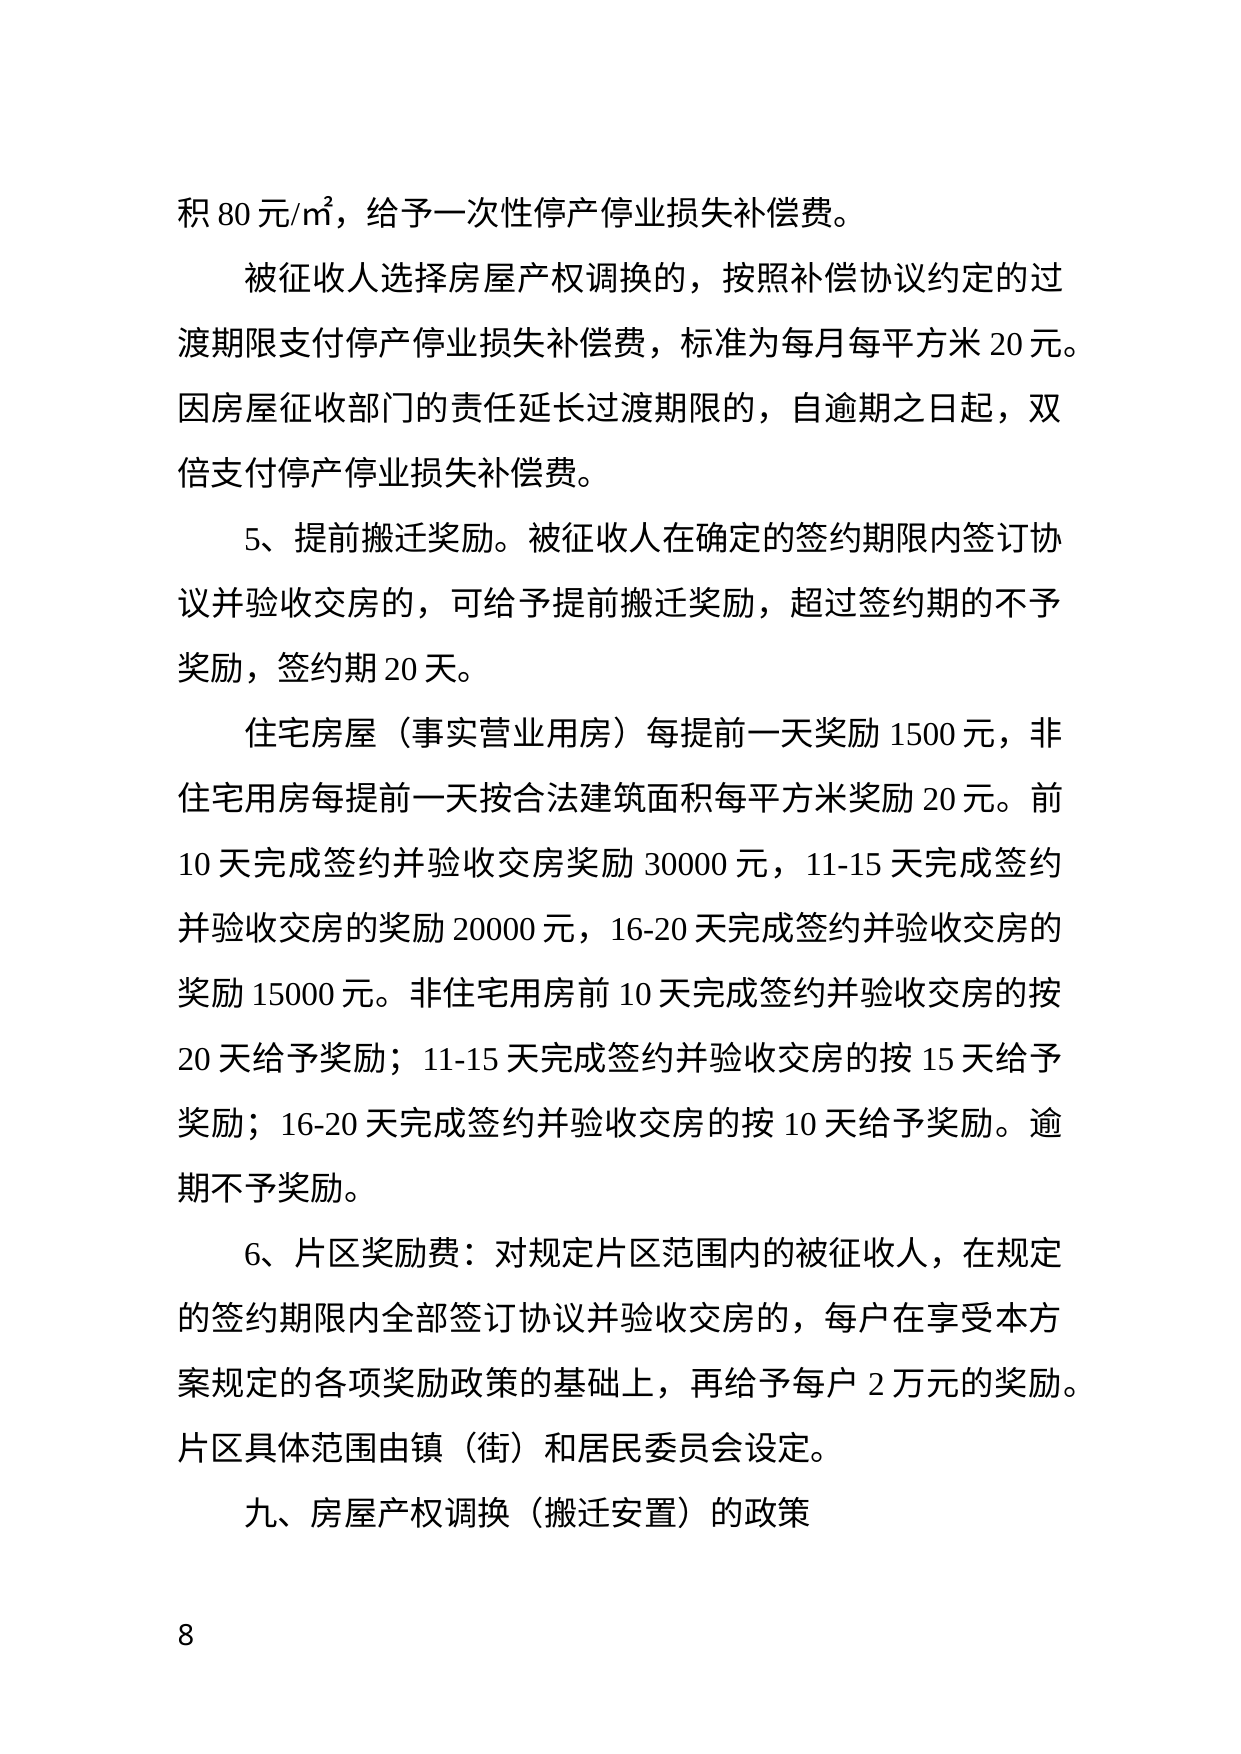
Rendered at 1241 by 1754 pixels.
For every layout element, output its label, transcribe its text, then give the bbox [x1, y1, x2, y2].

text 九、房屋产权调换（搬迁安置）的政策 [177, 1478, 1063, 1543]
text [177, 178, 1063, 243]
text 住宅房屋（事实营业用房）每提前一天奖励1500元，非住宅用房每提前一天按合法建筑面积每平方米奖励20元。前10天完成签约并验收交房奖励30000元，11-15天完成签约并验收交房的奖励20000元，16-20天完成签约并验收交房的奖励15000元。非住宅用房前10天完成签约并验收交房的按20天给予奖励；11-15天完成签约并验收交房的按15天给予奖励；16-20天完成签约并验收交房的按10天给予奖励。逾期不予奖励。 [177, 698, 1063, 1218]
text 5、提前搬迁奖励。被征收人在确定的签约期限内签订协议并验收交房的，可给予提前搬迁奖励，超过签约期的不予奖励，签约期20天。 [177, 503, 1063, 698]
text 6、片区奖励费：对规定片区范围内的被征收人，在规定的签约期限内全部签订协议并验收交房的，每户在享受本方案规定的各项奖励政策的基础上，再给予每户2万元的奖励。片区具体范围由镇（街）和居民委员会设定。 [177, 1218, 1063, 1478]
text 被征收人选择房屋产权调换的，按照补偿协议约定的过渡期限支付停产停业损失补偿费，标准为每月每平方米20元。因房屋征收部门的责任延长过渡期限的，自逾期之日起，双倍支付停产停业损失补偿费。 [177, 243, 1063, 503]
